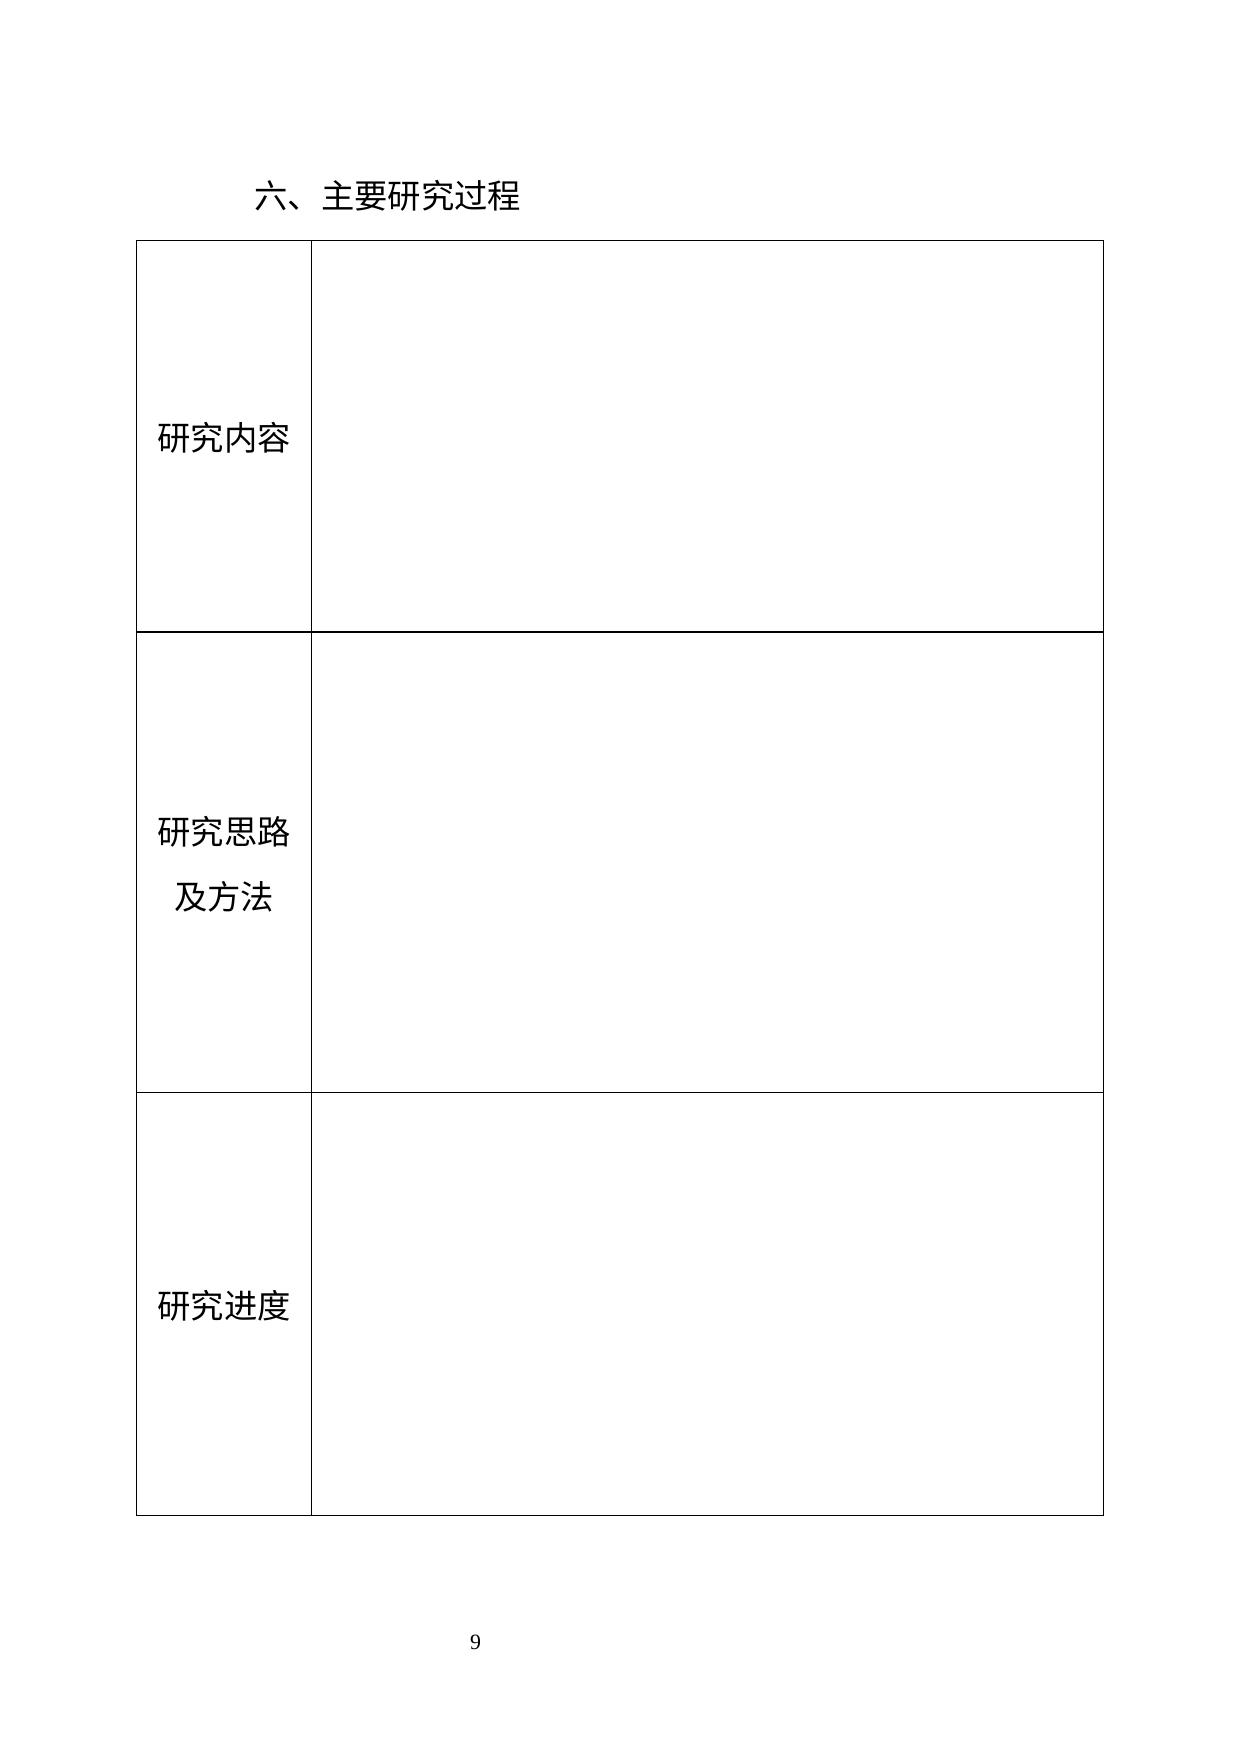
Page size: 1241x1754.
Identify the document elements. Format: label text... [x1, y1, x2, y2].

text 六、主要研究过程 [187, 162, 1053, 227]
table_cell [312, 1093, 1103, 1514]
table_cell [312, 633, 1103, 1092]
table_cell 研究进度 [137, 1093, 311, 1514]
table_header 研究内容 [137, 241, 311, 631]
table_header [312, 241, 1103, 631]
table_cell 研究思路及方法 [137, 633, 311, 1092]
